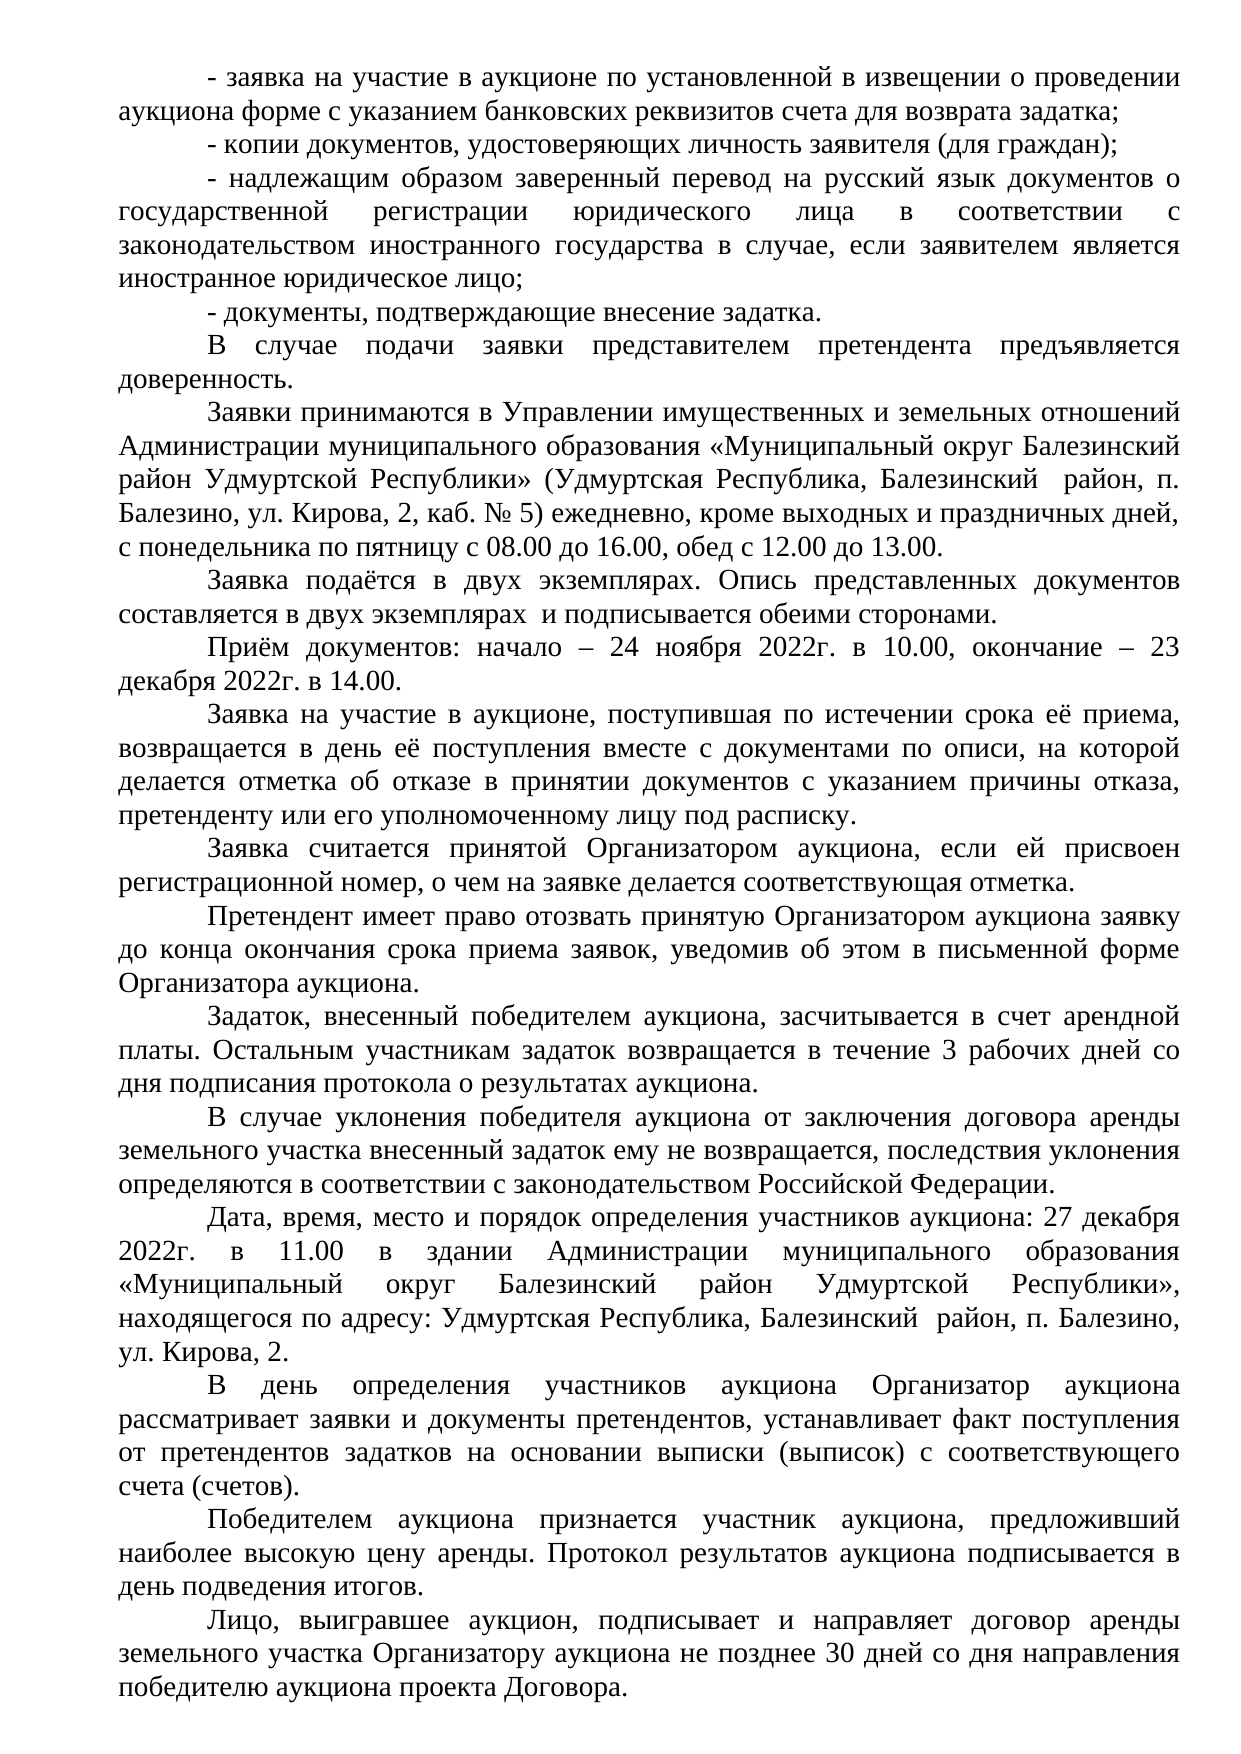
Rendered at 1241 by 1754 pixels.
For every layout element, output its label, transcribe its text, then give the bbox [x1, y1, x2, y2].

text Заявка на участие в аукционе, поступившая по истечении срока её приема, возвращается в день её поступления вместе с документами по описи, на которой делается отметка об отказе в принятии документов с указанием причины отказа, претенденту или его уполномоченному лицу под расписку. [118, 696, 1181, 831]
text Победителем аукциона признается участник аукциона, предложивший наиболее высокую цену аренды. Протокол результатов аукциона подписывается в день подведения итогов. [118, 1501, 1181, 1602]
text Заявки принимаются в Управлении имущественных и земельных отношений Администрации муниципального образования «Муниципальный округ Балезинский район Удмуртской Республики» (Удмуртская Республика, Балезинский район, п. Балезино, ул. Кирова, 2, каб. № 5) ежедневно, кроме выходных и праздничных дней, с понедельника по пятницу с 08.00 до 16.00, обед с 12.00 до 13.00. [118, 394, 1181, 562]
text - копии документов, удостоверяющих личность заявителя (для граждан); [118, 126, 1181, 160]
text Претендент имеет право отозвать принятую Организатором аукциона заявку до конца окончания срока приема заявок, уведомив об этом в письменной форме Организатора аукциона. [118, 898, 1181, 998]
text Приём документов: начало – 24 ноября 2022г. в 10.00, окончание – 23 декабря 2022г. в 14.00. [118, 629, 1181, 696]
text Заявка считается принятой Организатором аукциона, если ей присвоен регистрационной номер, о чем на заявке делается соответствующая отметка. [118, 831, 1181, 898]
text Задаток, внесенный победителем аукциона, засчитывается в счет арендной платы. Остальным участникам задаток возвращается в течение 3 рабочих дней со дня подписания протокола о результатах аукциона. [118, 998, 1181, 1099]
text - заявка на участие в аукционе по установленной в извещении о проведении аукциона форме с указанием банковских реквизитов счета для возврата задатка; [118, 59, 1181, 126]
text В случае подачи заявки представителем претендента предъявляется доверенность. [118, 327, 1181, 394]
text Дата, время, место и порядок определения участников аукциона: 27 декабря 2022г. в 11.00 в здании Администрации муниципального образования «Муниципальный округ Балезинский район Удмуртской Республики», находящегося по адресу: Удмуртская Республика, Балезинский район, п. Балезино, ул. Кирова, 2. [118, 1199, 1181, 1367]
text Лицо, выигравшее аукцион, подписывает и направляет договор аренды земельного участка Организатору аукциона не позднее 30 дней со дня направления победителю аукциона проекта Договора. [118, 1602, 1181, 1703]
text В день определения участников аукциона Организатор аукциона рассматривает заявки и документы претендентов, устанавливает факт поступления от претендентов задатков на основании выписки (выписок) с соответствующего счета (счетов). [118, 1367, 1181, 1501]
text В случае уклонения победителя аукциона от заключения договора аренды земельного участка внесенный задаток ему не возвращается, последствия уклонения определяются в соответствии с законодательством Российской Федерации. [118, 1099, 1181, 1199]
text - документы, подтверждающие внесение задатка. [118, 294, 1181, 327]
text - надлежащим образом заверенный перевод на русский язык документов о государственной регистрации юридического лица в соответствии с законодательством иностранного государства в случае, если заявителем является иностранное юридическое лицо; [118, 160, 1181, 294]
text Заявка подаётся в двух экземплярах. Опись представленных документов составляется в двух экземплярах и подписывается обеими сторонами. [118, 562, 1181, 629]
